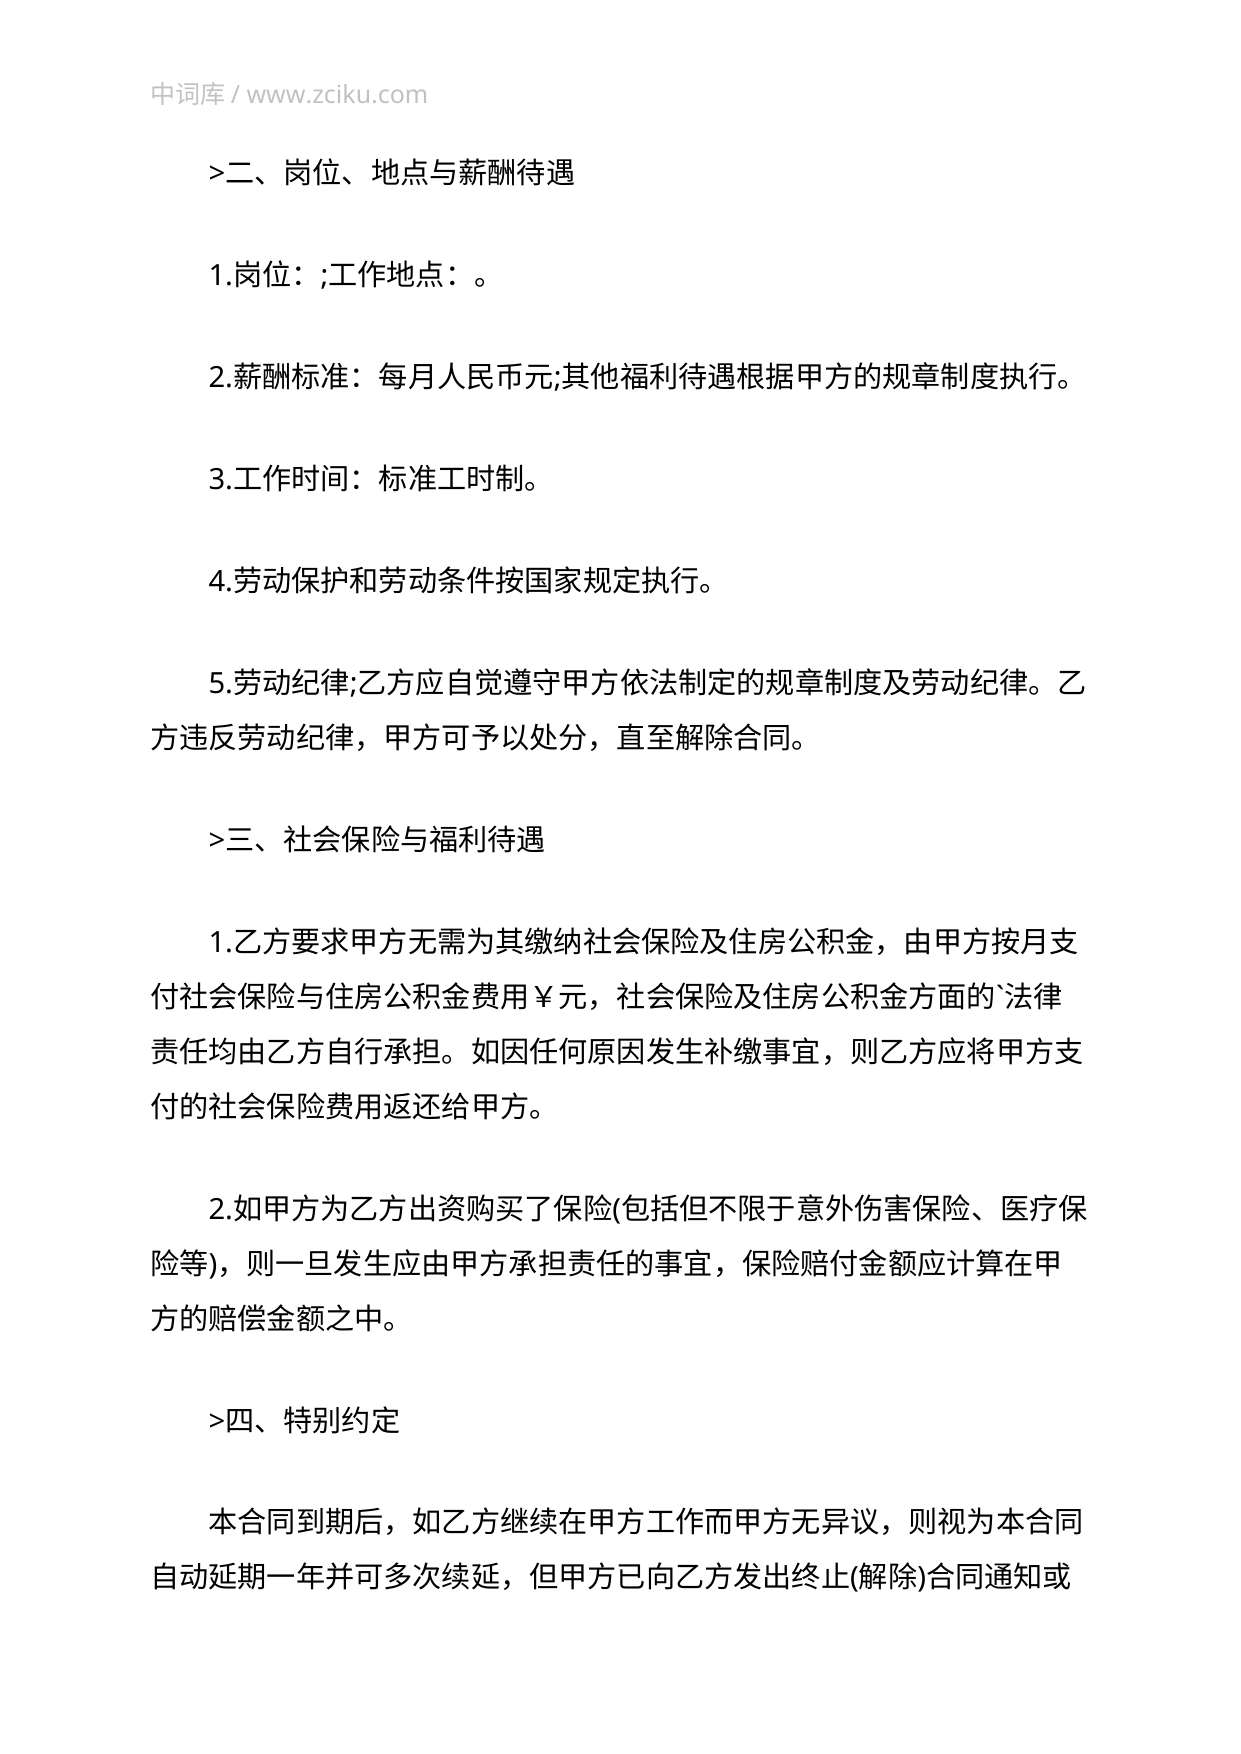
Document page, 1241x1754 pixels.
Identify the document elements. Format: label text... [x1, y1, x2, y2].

text 4.劳动保护和劳动条件按国家规定执行。 [150, 558, 1090, 600]
text 1.乙方要求甲方无需为其缴纳社会保险及住房公积金，由甲方按月支付社会保险与住房公积金费用￥元，社会保险及住房公积金方面的`法律责任均由乙方自行承担。如因任何原因发生补缴事宜，则乙方应将甲方支付的社会保险费用返还给甲方。 [150, 919, 1090, 1126]
text 1.岗位：;工作地点：。 [150, 252, 1090, 294]
text >二、岗位、地点与薪酬待遇 [150, 150, 1090, 192]
text 2.如甲方为乙方出资购买了保险(包括但不限于意外伤害保险、医疗保险等)，则一旦发生应由甲方承担责任的事宜，保险赔付金额应计算在甲方的赔偿金额之中。 [150, 1185, 1090, 1338]
text >四、特别约定 [150, 1397, 1090, 1439]
text >三、社会保险与福利待遇 [150, 817, 1090, 859]
text 3.工作时间：标准工时制。 [150, 456, 1090, 498]
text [150, 1499, 1090, 1596]
text 2.薪酬标准：每月人民币元;其他福利待遇根据甲方的规章制度执行。 [150, 354, 1090, 396]
text 5.劳动纪律;乙方应自觉遵守甲方依法制定的规章制度及劳动纪律。乙方违反劳动纪律，甲方可予以处分，直至解除合同。 [150, 660, 1090, 757]
